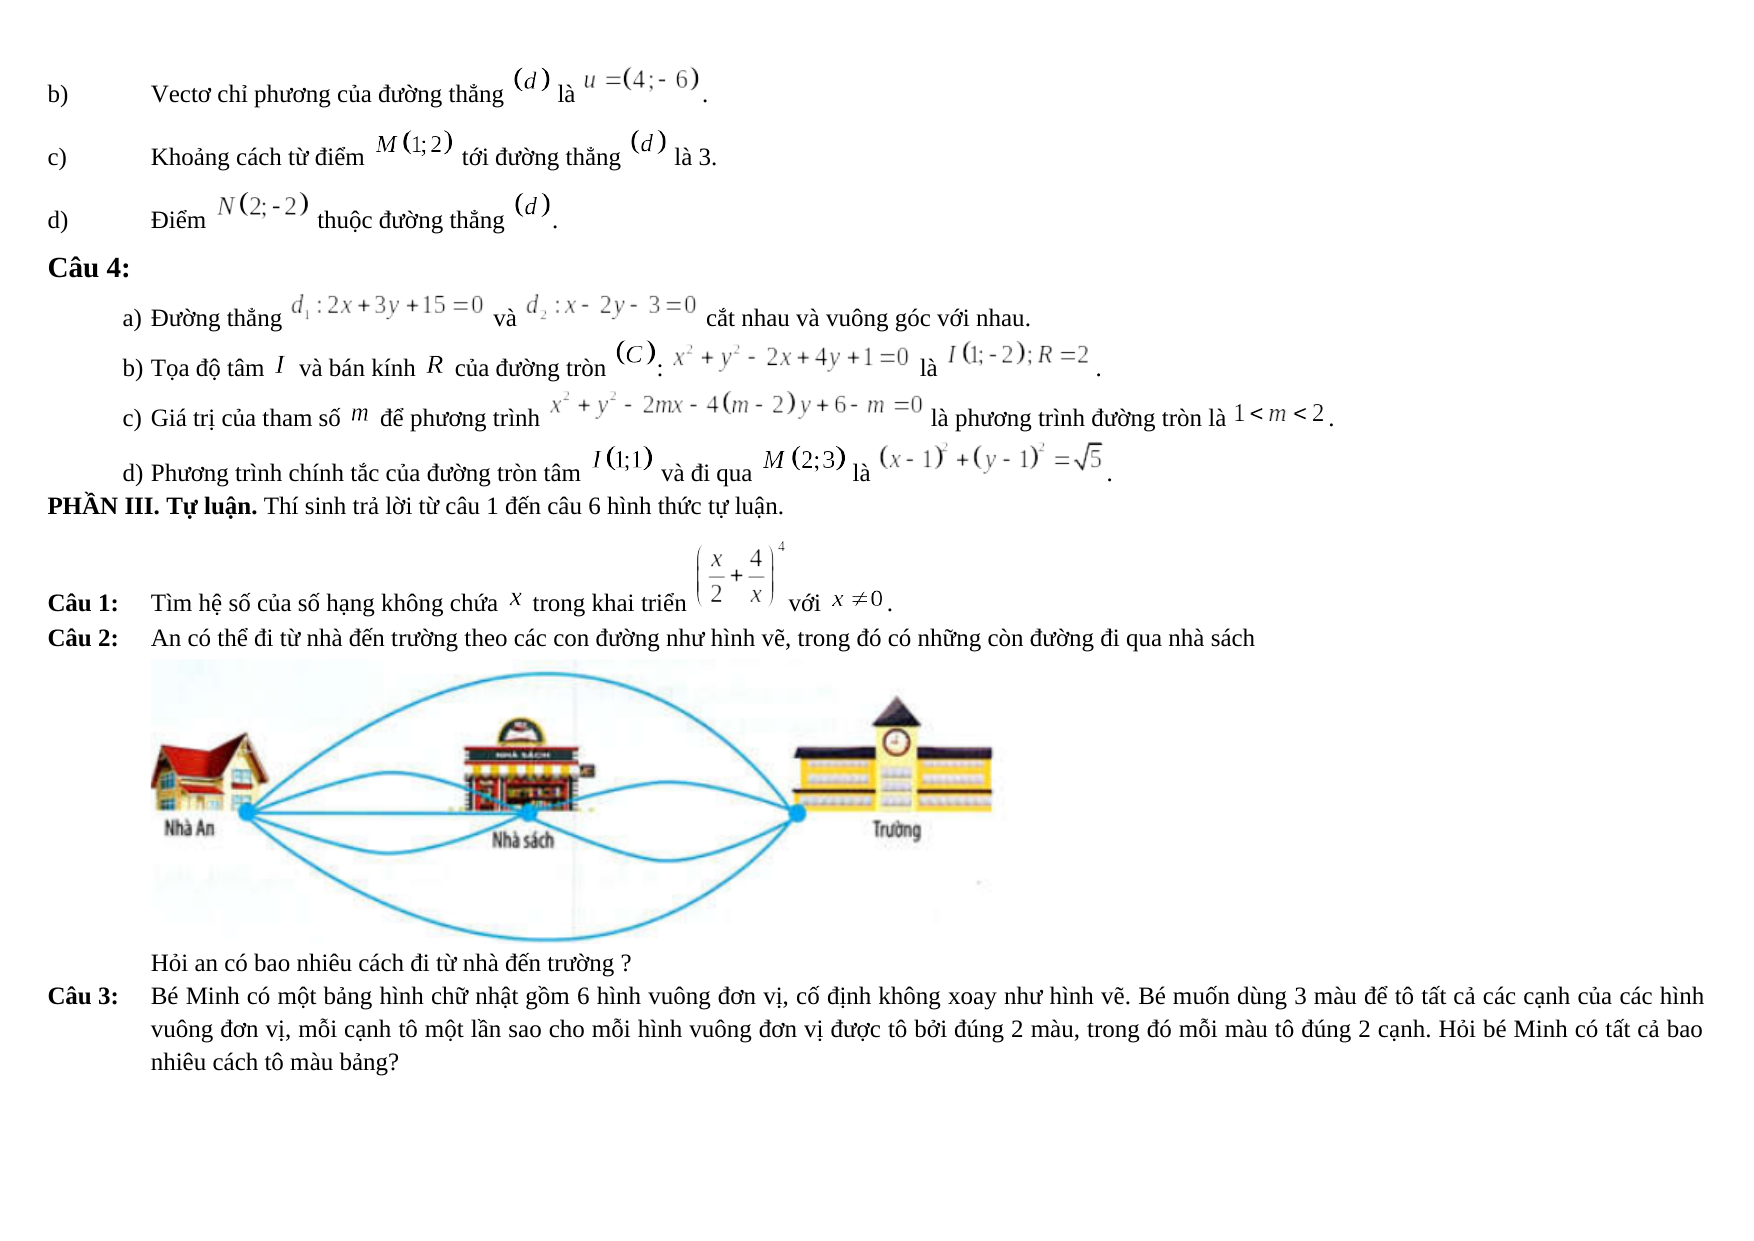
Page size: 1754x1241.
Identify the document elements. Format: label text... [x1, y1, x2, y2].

list Tìm hệ số của số hạng không chứa trong khai triển với . [47, 535, 1707, 617]
list Hỏi an có bao nhiêu cách đi từ nhà đến trường ? [151, 948, 1707, 977]
list Điểm thuộc đường thẳng . [47, 188, 1707, 234]
list Đường thẳng và cắt nhau và vuông góc với nhau. [122, 288, 1707, 331]
text PHẦN III. Tự luận. Thí sinh trả lời từ câu 1 đến câu 6 hình thức tự luận. [47, 491, 1707, 520]
picture [150, 655, 1009, 944]
list Khoảng cách từ điểm tới đường thẳng là 3. [47, 125, 1707, 171]
list Phương trình chính tắc của đường tròn tâm và đi qua là . [122, 436, 1707, 487]
list Tọa độ tâm và bán kính của đường tròn : là . [122, 336, 1707, 382]
list Vectơ chỉ phương của đường thẳng là . [47, 59, 1707, 108]
list Bé Minh có một bảng hình chữ nhật gồm 6 hình vuông đơn vị, cố định không xoay như hình vẽ. Bé muốn dùng 3 màu để tô tất cả các cạnh của các hình vuông đơn vị, mỗi cạnh tô một lần sao cho mỗi hình vuông đơn vị được tô bởi đúng 2 màu, trong đó mỗi màu tô đúng 2 cạnh. Hỏi bé Minh có tất cả bao nhiêu cách tô màu bảng? [47, 981, 1707, 1076]
list Giá trị của tham số để phương trình là phương trình đường tròn là . [122, 386, 1707, 432]
list An có thể đi từ nhà đến trường theo các con đường như hình vẽ, trong đó có những còn đường đi qua nhà sách [47, 623, 1707, 652]
